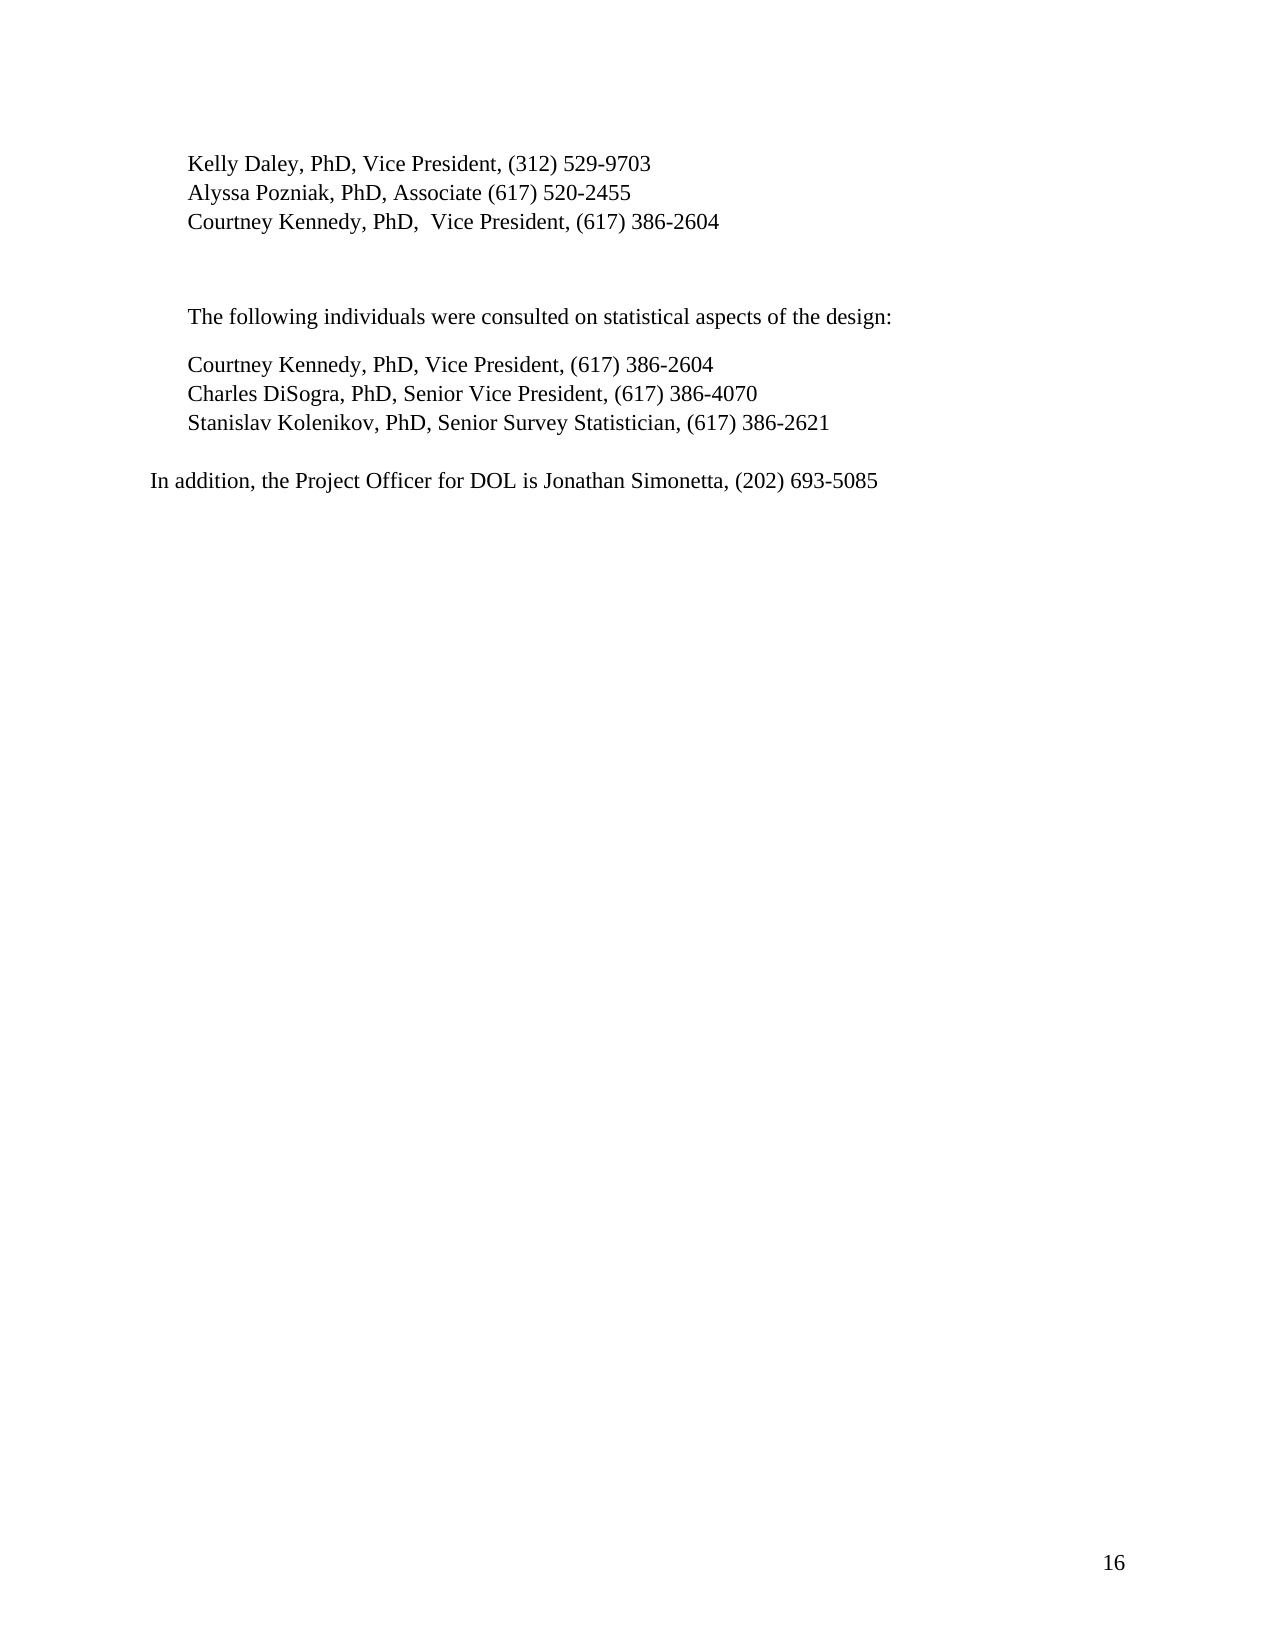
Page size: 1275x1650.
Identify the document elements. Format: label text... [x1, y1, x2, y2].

text The following individuals were consulted on statistical aspects of the design: [187, 303, 1125, 330]
text In addition, the Project Officer for DOL is Jonathan Simonetta, (202) 693-5085 [150, 467, 1125, 493]
text Courtney Kennedy, PhD, Vice President, (617) 386-2604 [187, 351, 1125, 377]
text Courtney Kennedy, PhD, Vice President, (617) 386-2604 [187, 208, 1125, 234]
text Alyssa Pozniak, PhD, Associate (617) 520-2455 [187, 179, 1125, 205]
text Stanislav Kolenikov, PhD, Senior Survey Statistician, (617) 386-2621 [187, 409, 1125, 435]
text Charles DiSogra, PhD, Senior Vice President, (617) 386-4070 [187, 380, 1125, 406]
text Kelly Daley, PhD, Vice President, (312) 529-9703 [187, 150, 1125, 176]
